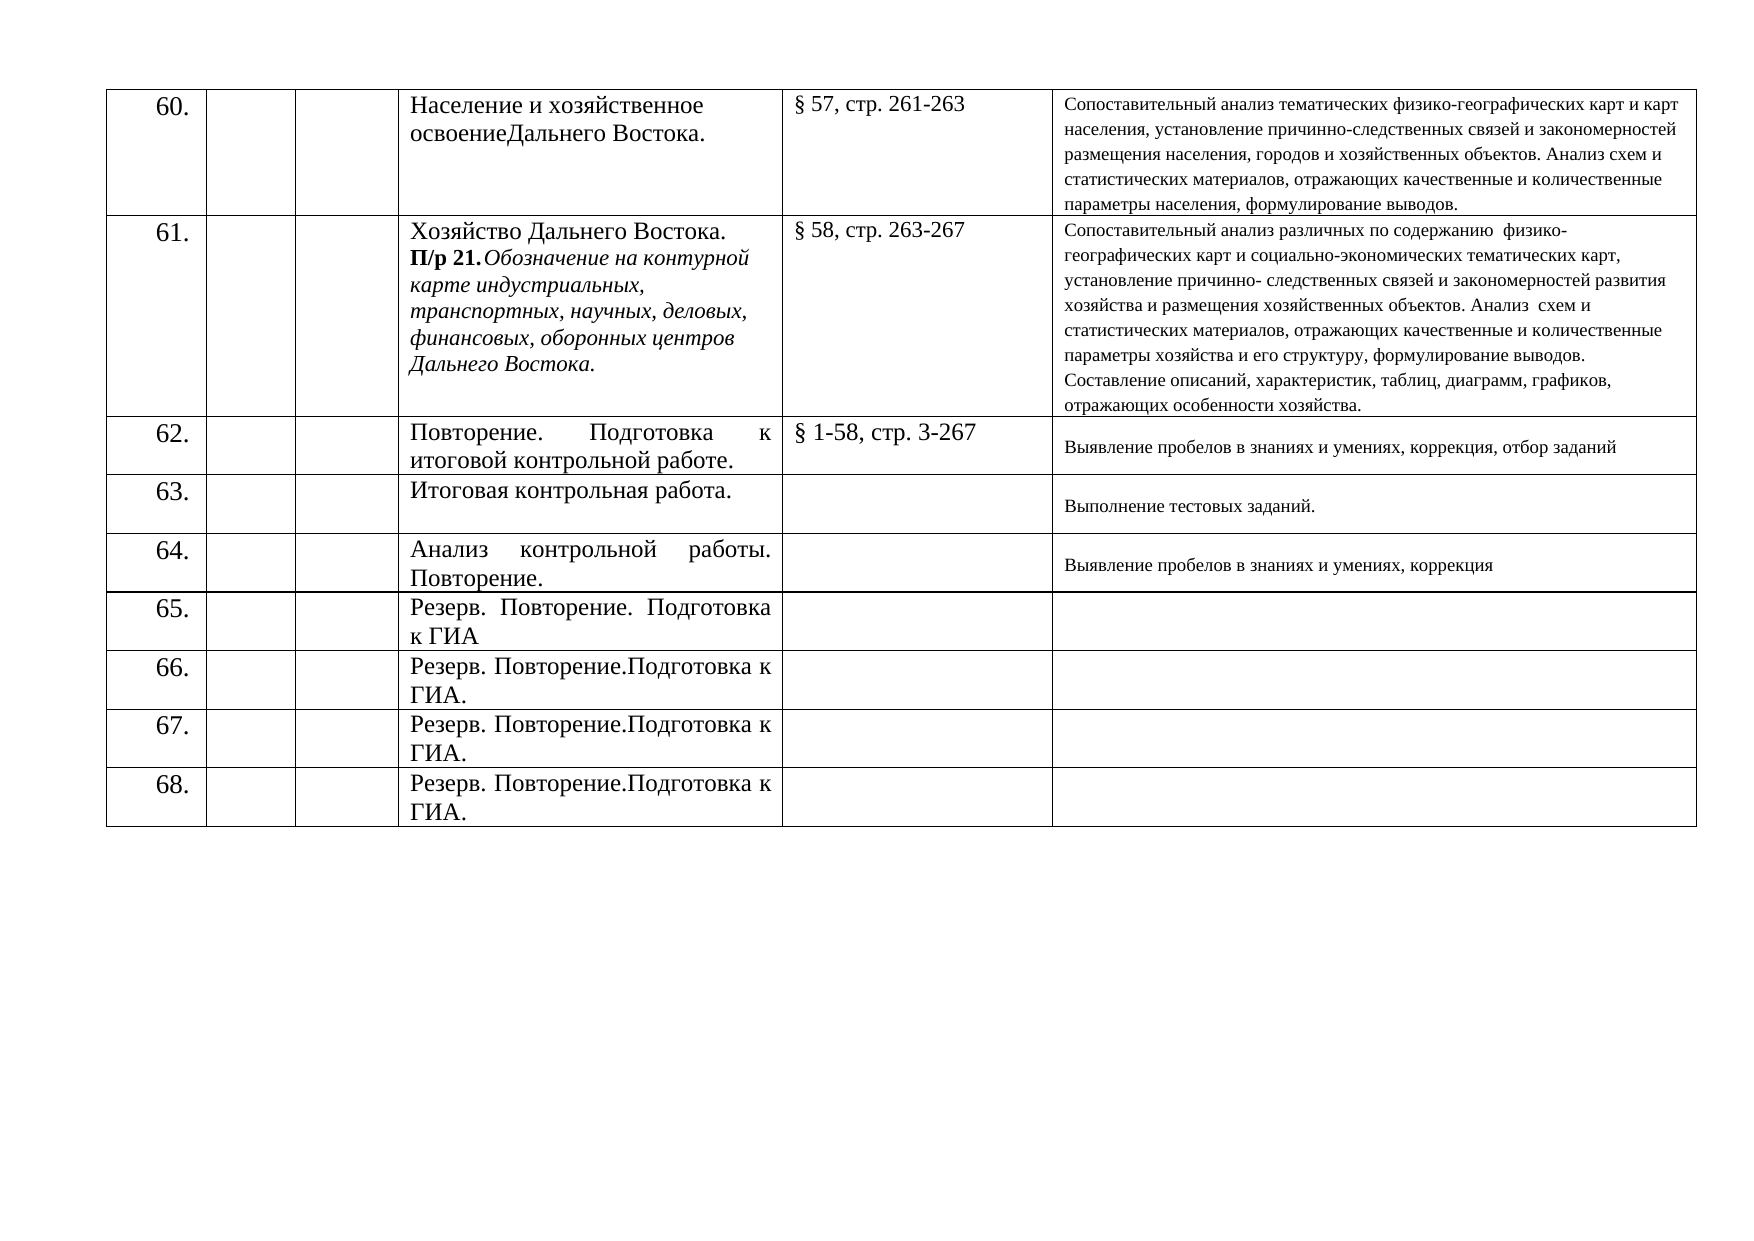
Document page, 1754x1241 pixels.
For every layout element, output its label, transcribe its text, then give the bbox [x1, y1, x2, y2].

table_cell [207, 417, 295, 474]
table_cell [296, 710, 398, 767]
table_cell [207, 475, 295, 533]
table_cell [783, 593, 1052, 650]
table_cell [783, 534, 1052, 591]
table_cell 66. [107, 651, 206, 708]
table_cell [207, 216, 295, 416]
table_cell Анализ контрольной работы. Повторение. [399, 534, 782, 591]
table_cell Повторение. Подготовка к итоговой контрольной работе. [399, 417, 782, 474]
table_cell 60. [107, 90, 206, 215]
table_cell [207, 90, 295, 215]
table_cell Сопоставительный анализ различных по содержанию физико-географических карт и социально-экономических тематических карт, установление причинно- следственных связей и закономерностей развития хозяйства и размещения хозяйственных объектов. Анализ схем и статистических материалов, отражающих качественные и количественные параметры хозяйства и его структуру, формулирование выводов. Составление описаний, характеристик, таблиц, диаграмм, графиков, отражающих особенности хозяйства. [1053, 216, 1696, 416]
table_cell 65. [107, 593, 206, 650]
table_cell Резерв. Повторение. Подготовка к ГИА [399, 593, 782, 650]
table_cell [296, 90, 398, 215]
table_cell [296, 417, 398, 474]
table_cell [296, 593, 398, 650]
table_cell 64. [107, 534, 206, 591]
table_cell [783, 475, 1052, 533]
table_cell Хозяйство Дальнего Востока. П/р 21. Обозначение на контурной карте индустриальных, транспортных, научных, деловых, финансовых, оборонных центров Дальнего Востока. [399, 216, 782, 416]
table_cell [296, 768, 398, 826]
table_cell [207, 534, 295, 591]
table_cell § 1-58, стр. 3-267 [783, 417, 1052, 474]
table_cell [783, 710, 1052, 767]
table_cell [1053, 768, 1696, 826]
table_cell § 57, стр. 261-263 [783, 90, 1052, 215]
table_cell [296, 475, 398, 533]
table_cell [1053, 651, 1696, 708]
table_cell Выявление пробелов в знаниях и умениях, коррекция, отбор заданий [1053, 417, 1696, 474]
table_cell [296, 534, 398, 591]
table_cell [207, 651, 295, 708]
table_cell [783, 651, 1052, 708]
table_cell 63. [107, 475, 206, 533]
table_cell Сопоставительный анализ тематических физико-географических карт и карт населения, установление причинно-следственных связей и закономерностей размещения населения, городов и хозяйственных объектов. Анализ схем и статистических материалов, отражающих качественные и количественные параметры населения, формулирование выводов. [1053, 90, 1696, 215]
table_cell [207, 768, 295, 826]
table_cell 62. [107, 417, 206, 474]
table_cell Выявление пробелов в знаниях и умениях, коррекция [1053, 534, 1696, 591]
table_cell Итоговая контрольная работа. [399, 475, 782, 533]
table_cell [1053, 710, 1696, 767]
table_cell § 58, стр. 263-267 [783, 216, 1052, 416]
table_cell Резерв. Повторение.Подготовка к ГИА. [399, 768, 782, 826]
table_cell Резерв. Повторение.Подготовка к ГИА. [399, 651, 782, 708]
table_cell Население и хозяйственное освоениеДальнего Востока. [399, 90, 782, 215]
table_cell [207, 593, 295, 650]
table_cell [296, 651, 398, 708]
table_cell Резерв. Повторение.Подготовка к ГИА. [399, 710, 782, 767]
table_cell 61. [107, 216, 206, 416]
table_cell Выполнение тестовых заданий. [1053, 475, 1696, 533]
table_cell [207, 710, 295, 767]
table_cell 68. [107, 768, 206, 826]
table_cell [783, 768, 1052, 826]
table_cell [1053, 593, 1696, 650]
table_cell 67. [107, 710, 206, 767]
table_cell [296, 216, 398, 416]
